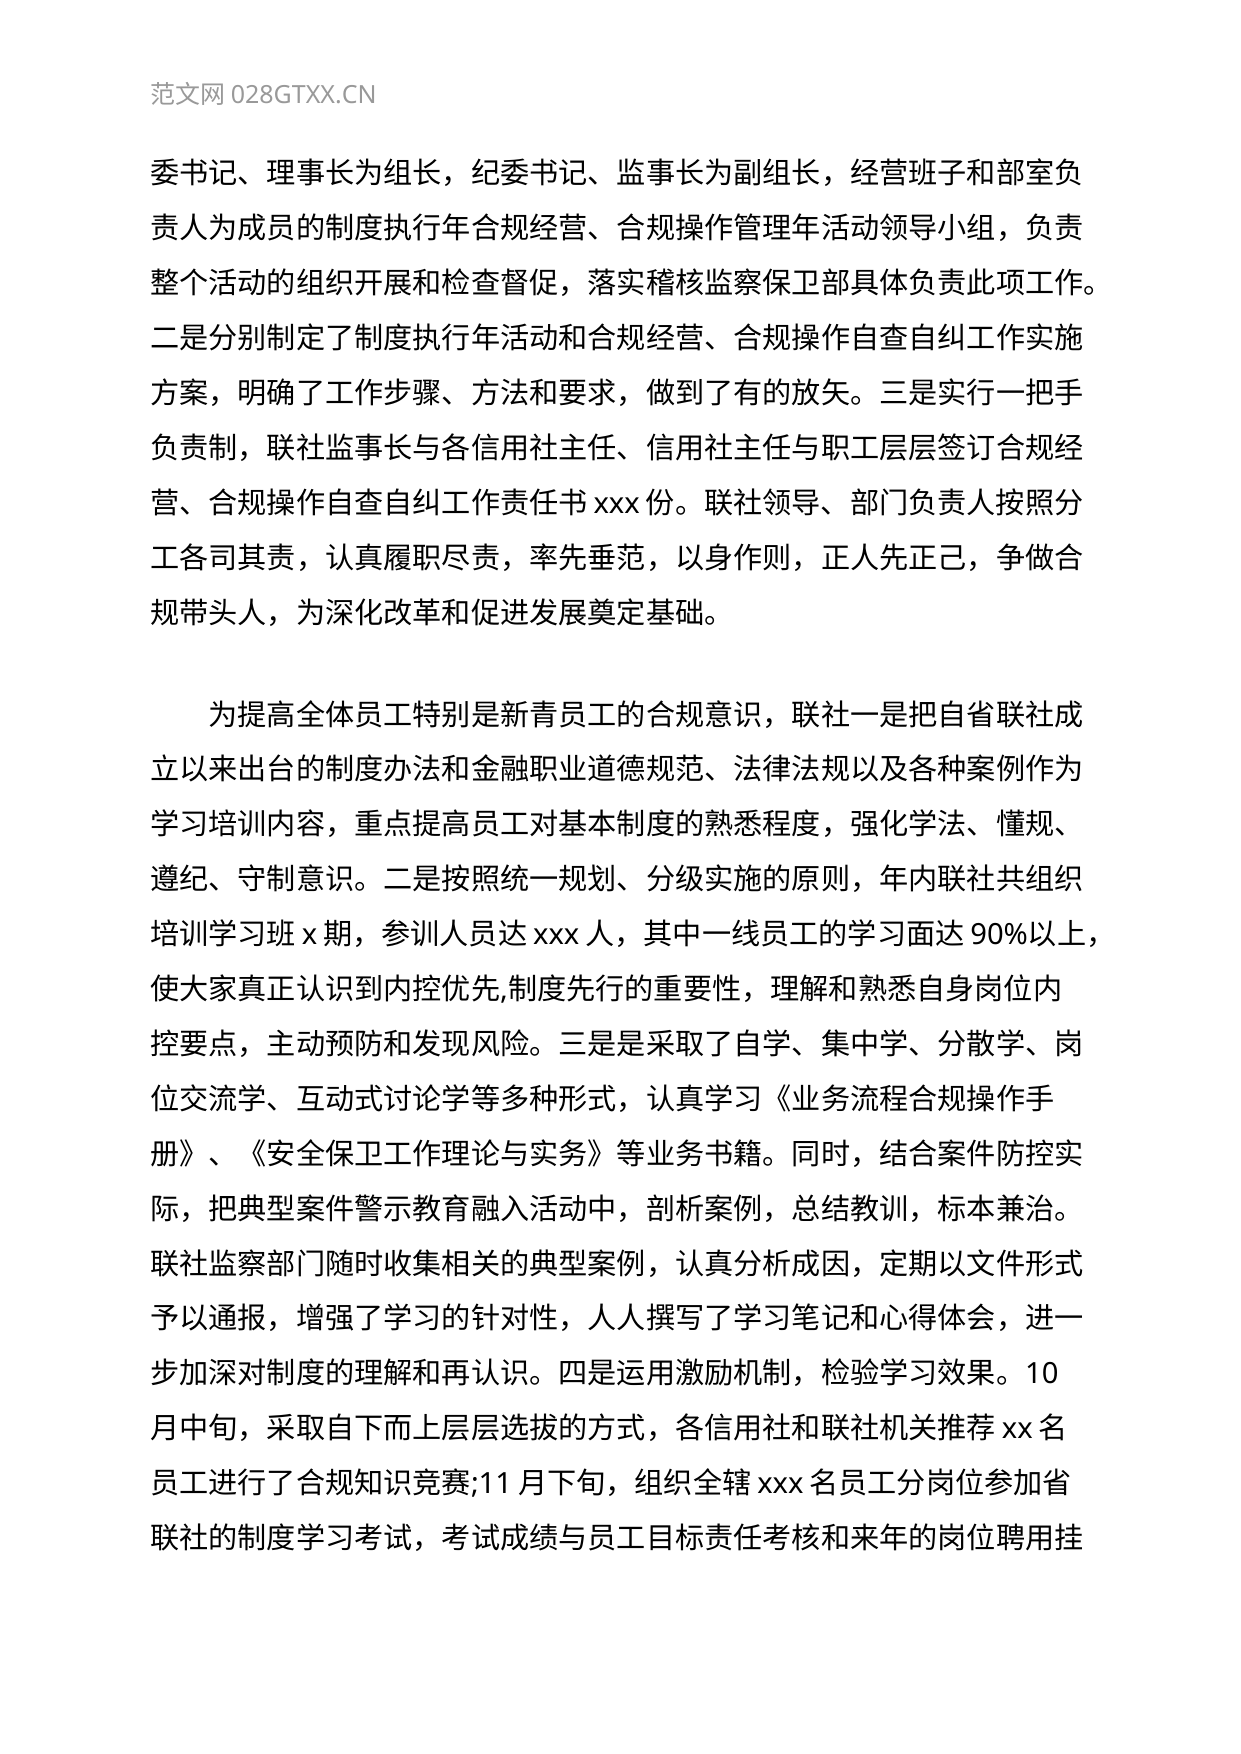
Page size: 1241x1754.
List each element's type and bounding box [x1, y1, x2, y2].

text [150, 150, 1090, 632]
text [150, 691, 1090, 1557]
